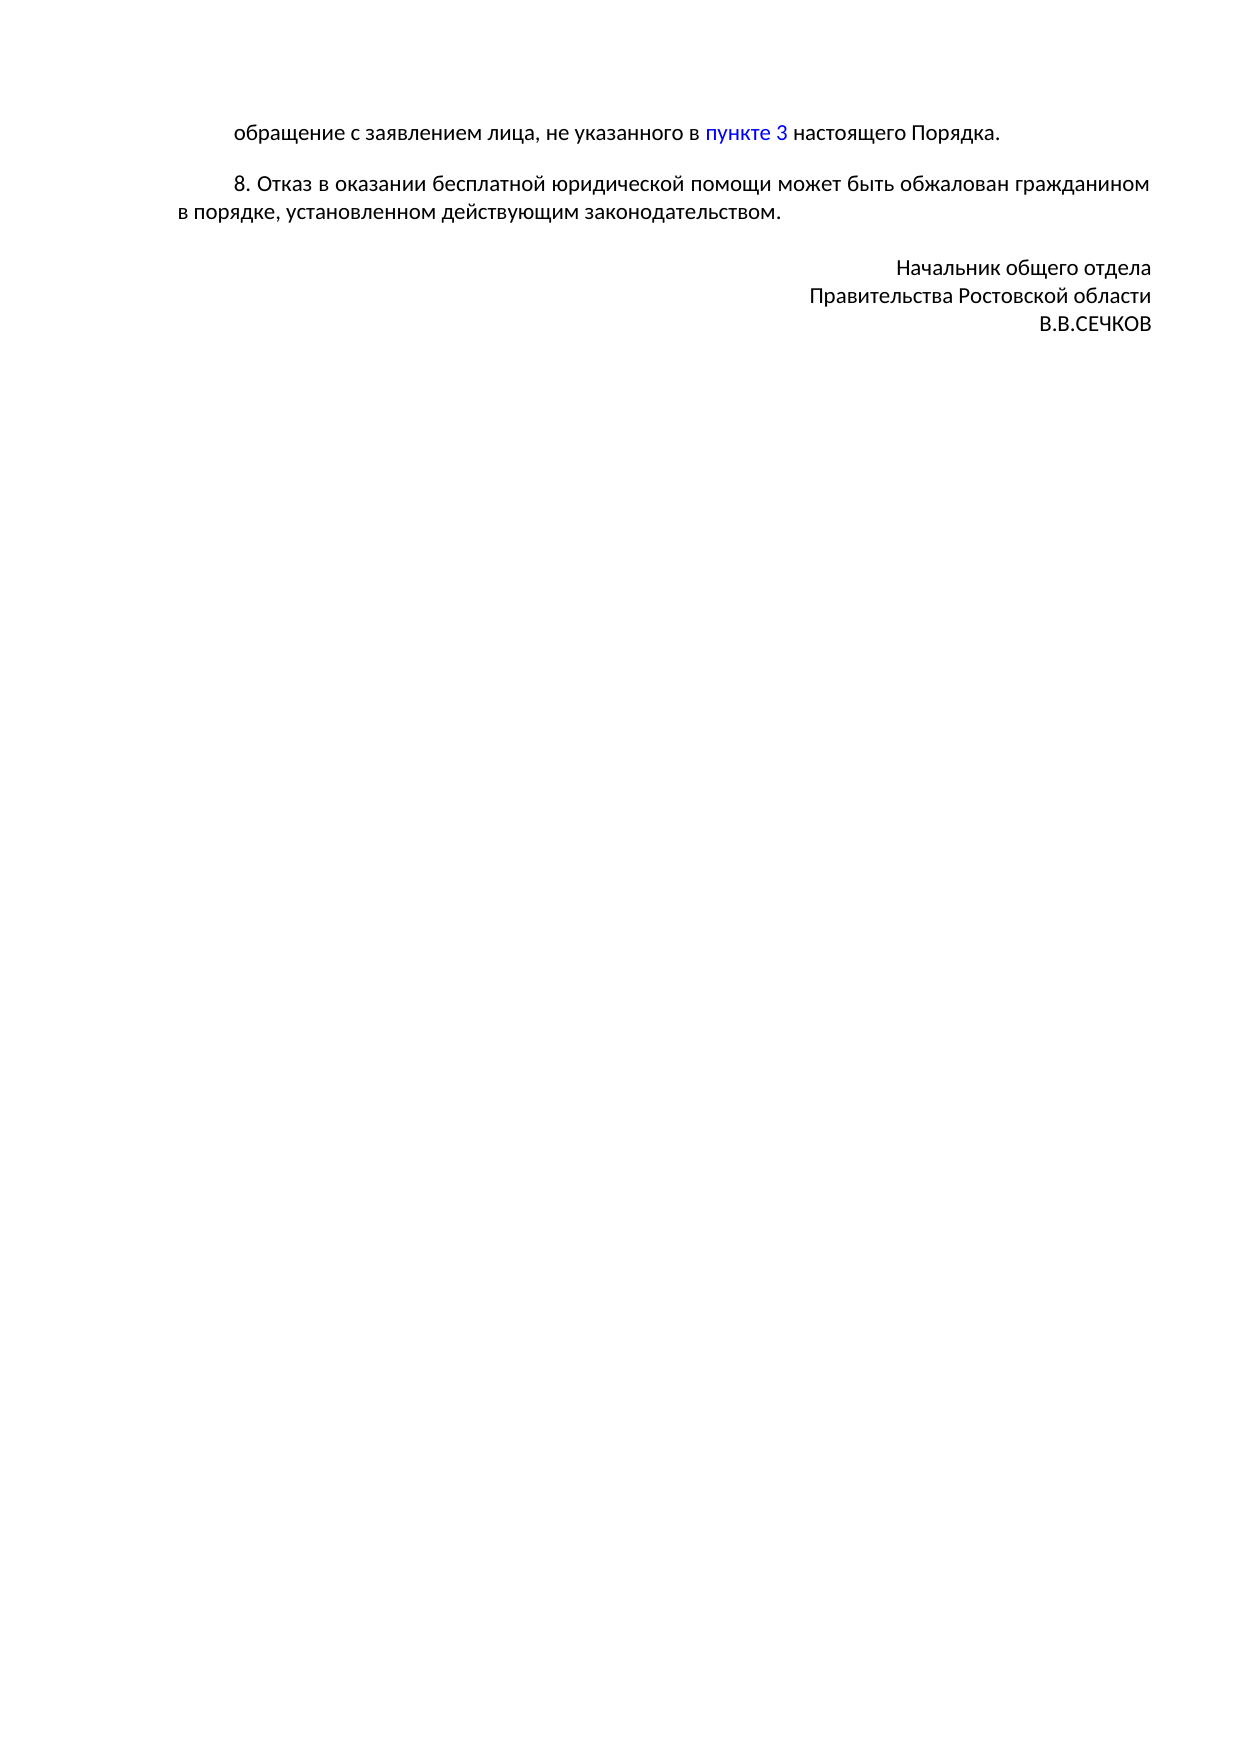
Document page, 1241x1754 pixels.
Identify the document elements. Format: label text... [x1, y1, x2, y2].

text В.В.СЕЧКОВ [177, 309, 1152, 337]
text 8. Отказ в оказании бесплатной юридической помощи может быть обжалован гражданином в порядке, установленном действующим законодательством. [177, 169, 1152, 225]
text обращение с заявлением лица, не указанного в пункте 3 настоящего Порядка. [177, 118, 1152, 146]
text Правительства Ростовской области [177, 281, 1152, 309]
text Начальник общего отдела [177, 253, 1152, 281]
